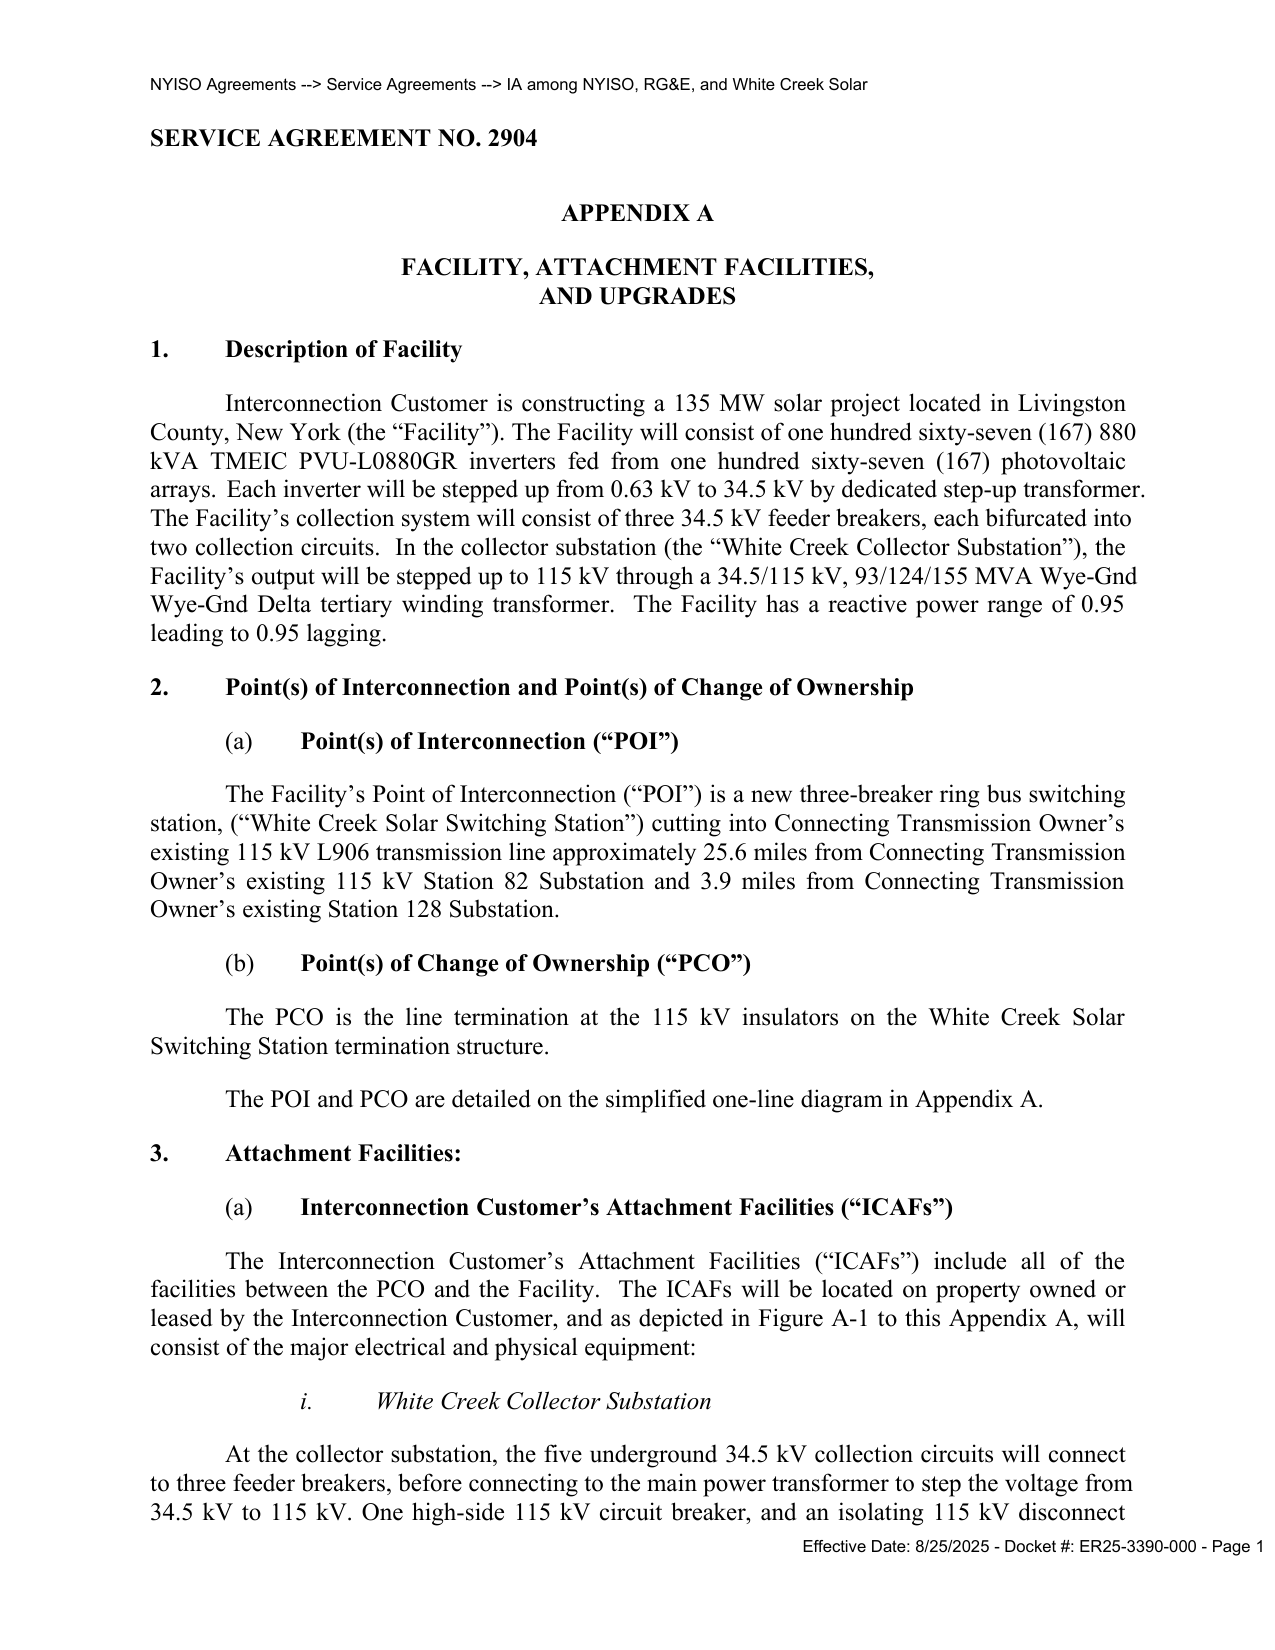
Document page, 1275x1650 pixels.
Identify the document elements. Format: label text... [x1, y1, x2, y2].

list 2. Point(s) of Interconnection and Point(s) of Change of Ownership [150, 672, 1264, 701]
list The Facility’s Point of Interconnection (“POI”) is a new three-breaker ring bus switching station, (“White Creek Solar Switching Station”) cutting into Connecting Transmission Owner’s existing 115 kV L906 transmission line approximately 25.6 miles from Connecting Transmission Owner’s existing 115 kV Station 82 Substation and 3.9 miles from Connecting Transmission Owner’s existing Station 128 Substation. [150, 780, 1264, 924]
list (b) Point(s) of Change of Ownership (“PCO”) [225, 949, 1264, 977]
list Interconnection Customer is constructing a 135 MW solar project located in Livingston County, New York (the “Facility”). The Facility will consist of one hundred sixty-seven (167) 880 kVA TMEIC PVU-L0880GR inverters fed from one hundred sixty-seven (167) photovoltaic arrays. Each inverter will be stepped up from 0.63 kV to 34.5 kV by dedicated step-up transformer. The Facility’s collection system will consist of three 34.5 kV feeder breakers, each bifurcated into two collection circuits. In the collector substation (the “White Creek Collector Substation”), the Facility’s output will be stepped up to 115 kV through a 34.5/115 kV, 93/124/155 MVA Wye-Gnd Wye-Gnd Delta tertiary winding transformer. The Facility has a reactive power range of 0.95 leading to 0.95 lagging. [150, 389, 1264, 647]
list 34.5 kV to 115 kV. One high-side 115 kV circuit breaker, and an isolating 115 kV disconnect [150, 1497, 1264, 1526]
list 1. Description of Facility [150, 335, 1264, 364]
list FACILITY, ATTACHMENT FACILITIES, AND UPGRADES [401, 252, 1264, 310]
list APPENDIX A [561, 199, 1264, 227]
list The Interconnection Customer’s Attachment Facilities (“ICAFs”) include all of the facilities between the PCO and the Facility. The ICAFs will be located on property owned or leased by the Interconnection Customer, and as depicted in Figure A-1 to this Appendix A, will consist of the major electrical and physical equipment: [150, 1246, 1264, 1361]
list SERVICE AGREEMENT NO. 2904 [150, 124, 1264, 152]
list At the collector substation, the five underground 34.5 kV collection circuits will connect to three feeder breakers, before connecting to the main power transformer to step the voltage from [150, 1440, 1264, 1497]
list i. White Creek Collector Substation [300, 1386, 1264, 1415]
list The POI and PCO are detailed on the simplified one-line diagram in Appendix A. [225, 1085, 1264, 1114]
list (a) Interconnection Customer’s Attachment Facilities (“ICAFs”) [225, 1192, 1264, 1221]
list 3. Attachment Facilities: [150, 1139, 1264, 1167]
list (a) Point(s) of Interconnection (“POI”) [225, 726, 1264, 755]
list The PCO is the line termination at the 115 kV insulators on the White Creek Solar Switching Station termination structure. [150, 1002, 1264, 1060]
